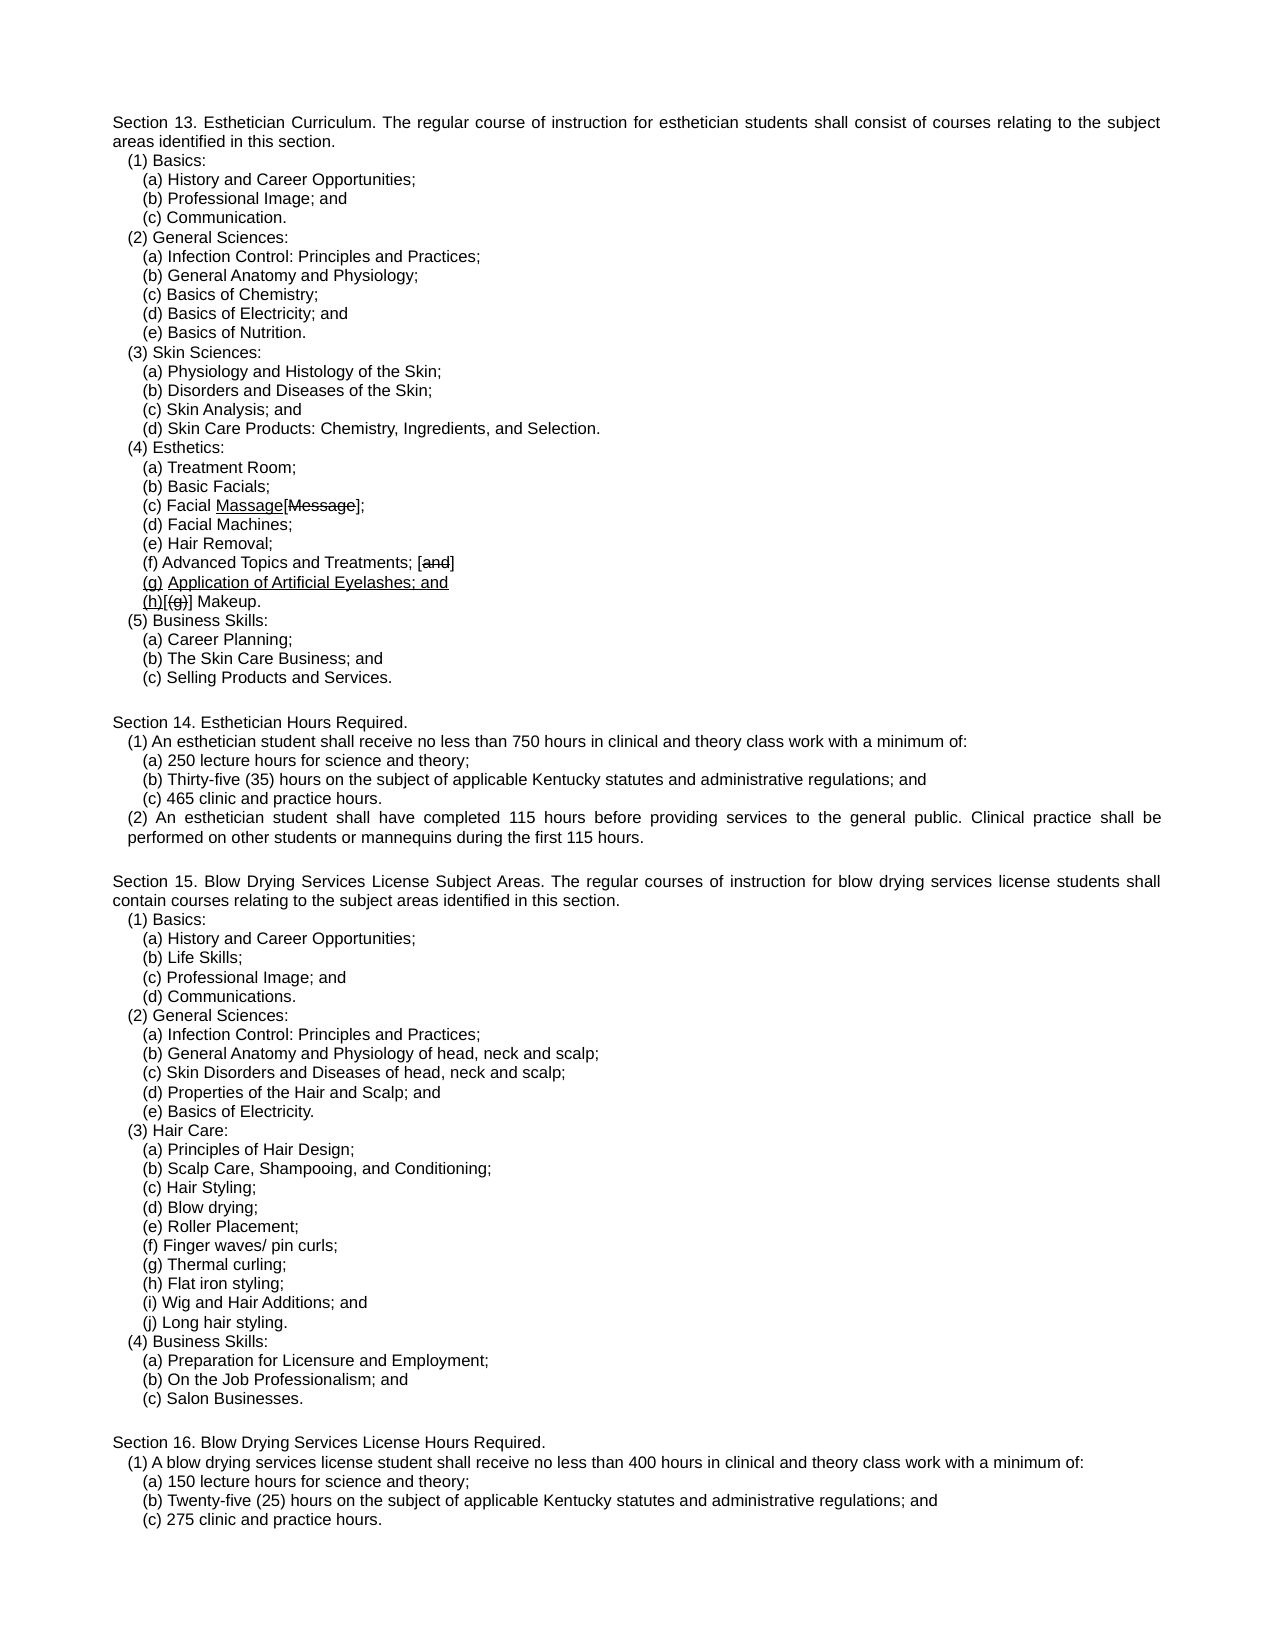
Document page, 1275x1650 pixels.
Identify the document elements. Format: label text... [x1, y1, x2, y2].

text (c) Hair Styling; [142, 1178, 1162, 1197]
text (e) Basics of Nutrition. [142, 323, 1162, 342]
text (f) Finger waves/ pin curls; [142, 1236, 1162, 1255]
text (c) 465 clinic and practice hours. [142, 789, 1162, 808]
text (a) 250 lecture hours for science and theory; [142, 751, 1162, 770]
text (2) An esthetician student shall have completed 115 hours before providing services to the general public. Clinical practice shall be performed on other students or mannequins during the first 115 hours. [127, 808, 1162, 847]
text (2) General Sciences: [127, 227, 1162, 247]
text (b) The Skin Care Business; and [142, 649, 1162, 668]
text (a) Principles of Hair Design; [142, 1140, 1162, 1159]
text (d) Properties of the Hair and Scalp; and [142, 1082, 1162, 1102]
text (2) General Sciences: [127, 1006, 1162, 1025]
text (c) Professional Image; and [142, 967, 1162, 987]
text (e) Hair Removal; [142, 534, 1162, 553]
text Section 13. Esthetician Curriculum. The regular course of instruction for esthetician students shall consist of courses relating to the subject areas identified in this section. [112, 112, 1162, 151]
text (d) Facial Machines; [142, 515, 1162, 534]
text (4) Esthetics: [127, 438, 1162, 457]
text (1) A blow drying services license student shall receive no less than 400 hours in clinical and theory class work with a minimum of: [127, 1452, 1162, 1472]
text (4) Business Skills: [127, 1332, 1162, 1351]
text (d) Skin Care Products: Chemistry, Ingredients, and Selection. [142, 419, 1162, 438]
text (b) Scalp Care, Shampooing, and Conditioning; [142, 1159, 1162, 1178]
text (a) Infection Control: Principles and Practices; [142, 247, 1162, 266]
text (a) History and Career Opportunities; [142, 170, 1162, 189]
text (d) Basics of Electricity; and [142, 304, 1162, 323]
text (1) An esthetician student shall receive no less than 750 hours in clinical and theory class work with a minimum of: [127, 732, 1162, 751]
text (3) Hair Care: [127, 1121, 1162, 1140]
text (b) Thirty-five (35) hours on the subject of applicable Kentucky statutes and administrative regulations; and [142, 770, 1162, 789]
text (1) Basics: [127, 910, 1162, 929]
text (b) On the Job Professionalism; and [142, 1370, 1162, 1389]
text (b) Disorders and Diseases of the Skin; [142, 381, 1162, 400]
text (e) Basics of Electricity. [142, 1102, 1162, 1121]
text (c) Skin Analysis; and [142, 400, 1162, 419]
text (b) General Anatomy and Physiology; [142, 266, 1162, 285]
text (a) Physiology and Histology of the Skin; [142, 362, 1162, 381]
text (a) History and Career Opportunities; [142, 929, 1162, 948]
text (j) Long hair styling. [142, 1312, 1162, 1332]
text (d) Communications. [142, 987, 1162, 1006]
text (b) General Anatomy and Physiology of head, neck and scalp; [142, 1044, 1162, 1063]
text (a) 150 lecture hours for science and theory; [142, 1472, 1162, 1491]
text Section 16. Blow Drying Services License Hours Required. [112, 1433, 1162, 1452]
text (c) Communication. [142, 208, 1162, 227]
text Section 14. Esthetician Hours Required. [112, 712, 1162, 732]
text (g) Thermal curling; [142, 1255, 1162, 1274]
text (c) Selling Products and Services. [142, 668, 1162, 687]
text (b) Twenty-five (25) hours on the subject of applicable Kentucky statutes and administrative regulations; and [142, 1491, 1162, 1510]
text (c) 275 clinic and practice hours. [142, 1510, 1162, 1529]
text (e) Roller Placement; [142, 1217, 1162, 1236]
text (3) Skin Sciences: [127, 342, 1162, 362]
text (5) Business Skills: [127, 611, 1162, 630]
text (b) Basic Facials; [142, 477, 1162, 496]
text (a) Career Planning; [142, 630, 1162, 649]
text (a) Treatment Room; [142, 457, 1162, 477]
text (c) Facial Massage[Message]; [142, 496, 1162, 515]
text (h)[(g)] Makeup. [142, 592, 1162, 611]
text (g) Application of Artificial Eyelashes; and [142, 572, 1162, 592]
text (f) Advanced Topics and Treatments; [and] [142, 553, 1162, 572]
text (a) Preparation for Licensure and Employment; [142, 1351, 1162, 1370]
text (c) Skin Disorders and Diseases of head, neck and scalp; [142, 1063, 1162, 1082]
text (b) Life Skills; [142, 948, 1162, 967]
text (h) Flat iron styling; [142, 1274, 1162, 1293]
text (a) Infection Control: Principles and Practices; [142, 1025, 1162, 1044]
text (c) Salon Businesses. [142, 1389, 1162, 1408]
text Section 15. Blow Drying Services License Subject Areas. The regular courses of instruction for blow drying services license students shall contain courses relating to the subject areas identified in this section. [112, 872, 1162, 910]
text (c) Basics of Chemistry; [142, 285, 1162, 304]
text (b) Professional Image; and [142, 189, 1162, 208]
text (d) Blow drying; [142, 1197, 1162, 1217]
text (1) Basics: [127, 151, 1162, 170]
text (i) Wig and Hair Additions; and [142, 1293, 1162, 1312]
